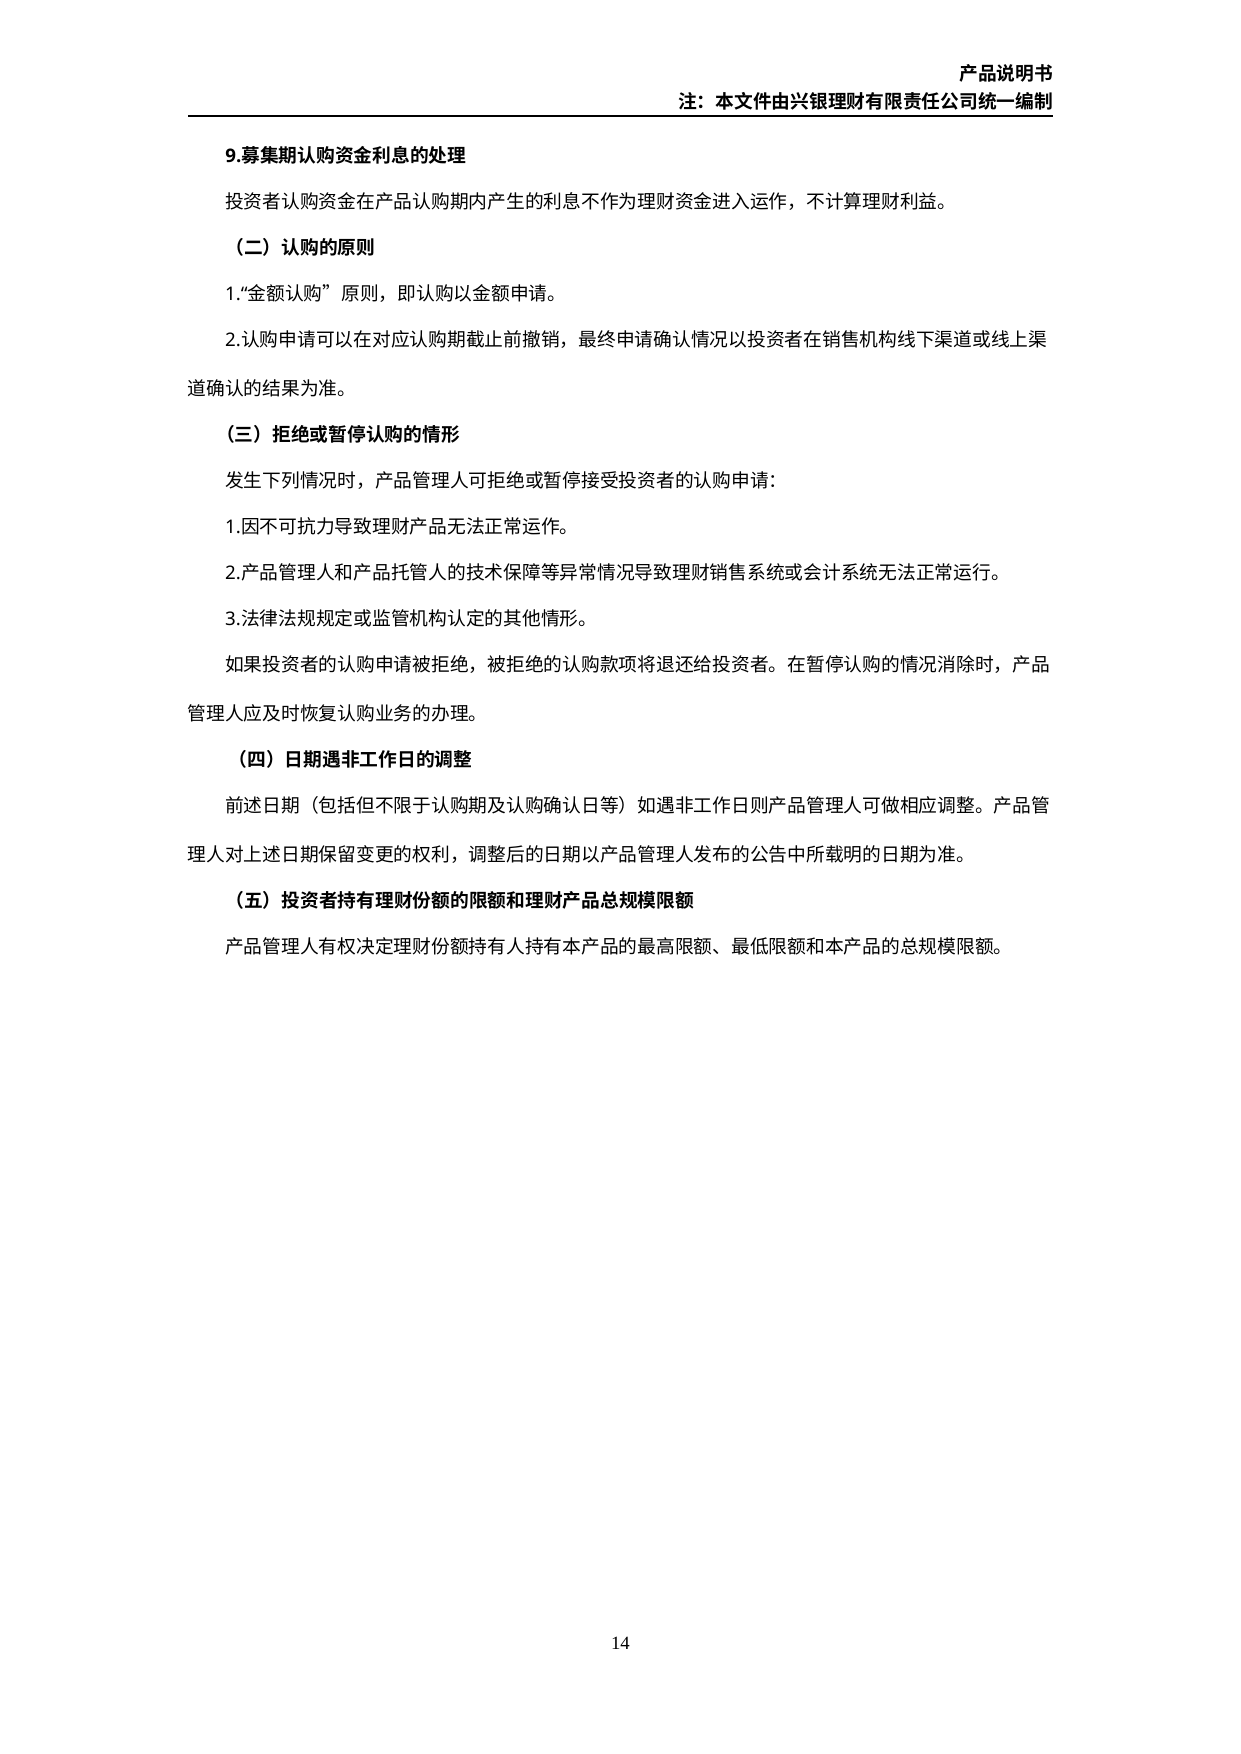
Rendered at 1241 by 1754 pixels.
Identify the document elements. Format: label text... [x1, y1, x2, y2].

text 投资者认购资金在产品认购期内产生的利息不作为理财资金进入运作，不计算理财利益。 [187, 184, 1053, 217]
text 1.“金额认购”原则，即认购以金额申请。 [187, 276, 1053, 309]
text 产品管理人有权决定理财份额持有人持有本产品的最高限额、最低限额和本产品的总规模限额。 [187, 929, 1053, 962]
text （三）拒绝或暂停认购的情形 [187, 417, 1053, 450]
text 如果投资者的认购申请被拒绝，被拒绝的认购款项将退还给投资者。在暂停认购的情况消除时，产品管理人应及时恢复认购业务的办理。 [187, 647, 1053, 729]
text 发生下列情况时，产品管理人可拒绝或暂停接受投资者的认购申请： [187, 463, 1053, 496]
text （四）日期遇非工作日的调整 [209, 742, 1053, 775]
text 2.认购申请可以在对应认购期截止前撤销，最终申请确认情况以投资者在销售机构线下渠道或线上渠道确认的结果为准。 [187, 322, 1053, 404]
text （五）投资者持有理财份额的限额和理财产品总规模限额 [187, 883, 1053, 916]
text （二）认购的原则 [187, 230, 1053, 263]
text 3.法律法规规定或监管机构认定的其他情形。 [187, 601, 1053, 634]
text 2.产品管理人和产品托管人的技术保障等异常情况导致理财销售系统或会计系统无法正常运行。 [187, 555, 1053, 588]
text 前述日期（包括但不限于认购期及认购确认日等）如遇非工作日则产品管理人可做相应调整。产品管理人对上述日期保留变更的权利，调整后的日期以产品管理人发布的公告中所载明的日期为准。 [187, 788, 1053, 869]
text 9.募集期认购资金利息的处理 [187, 138, 1053, 171]
text 1.因不可抗力导致理财产品无法正常运作。 [187, 509, 1053, 542]
